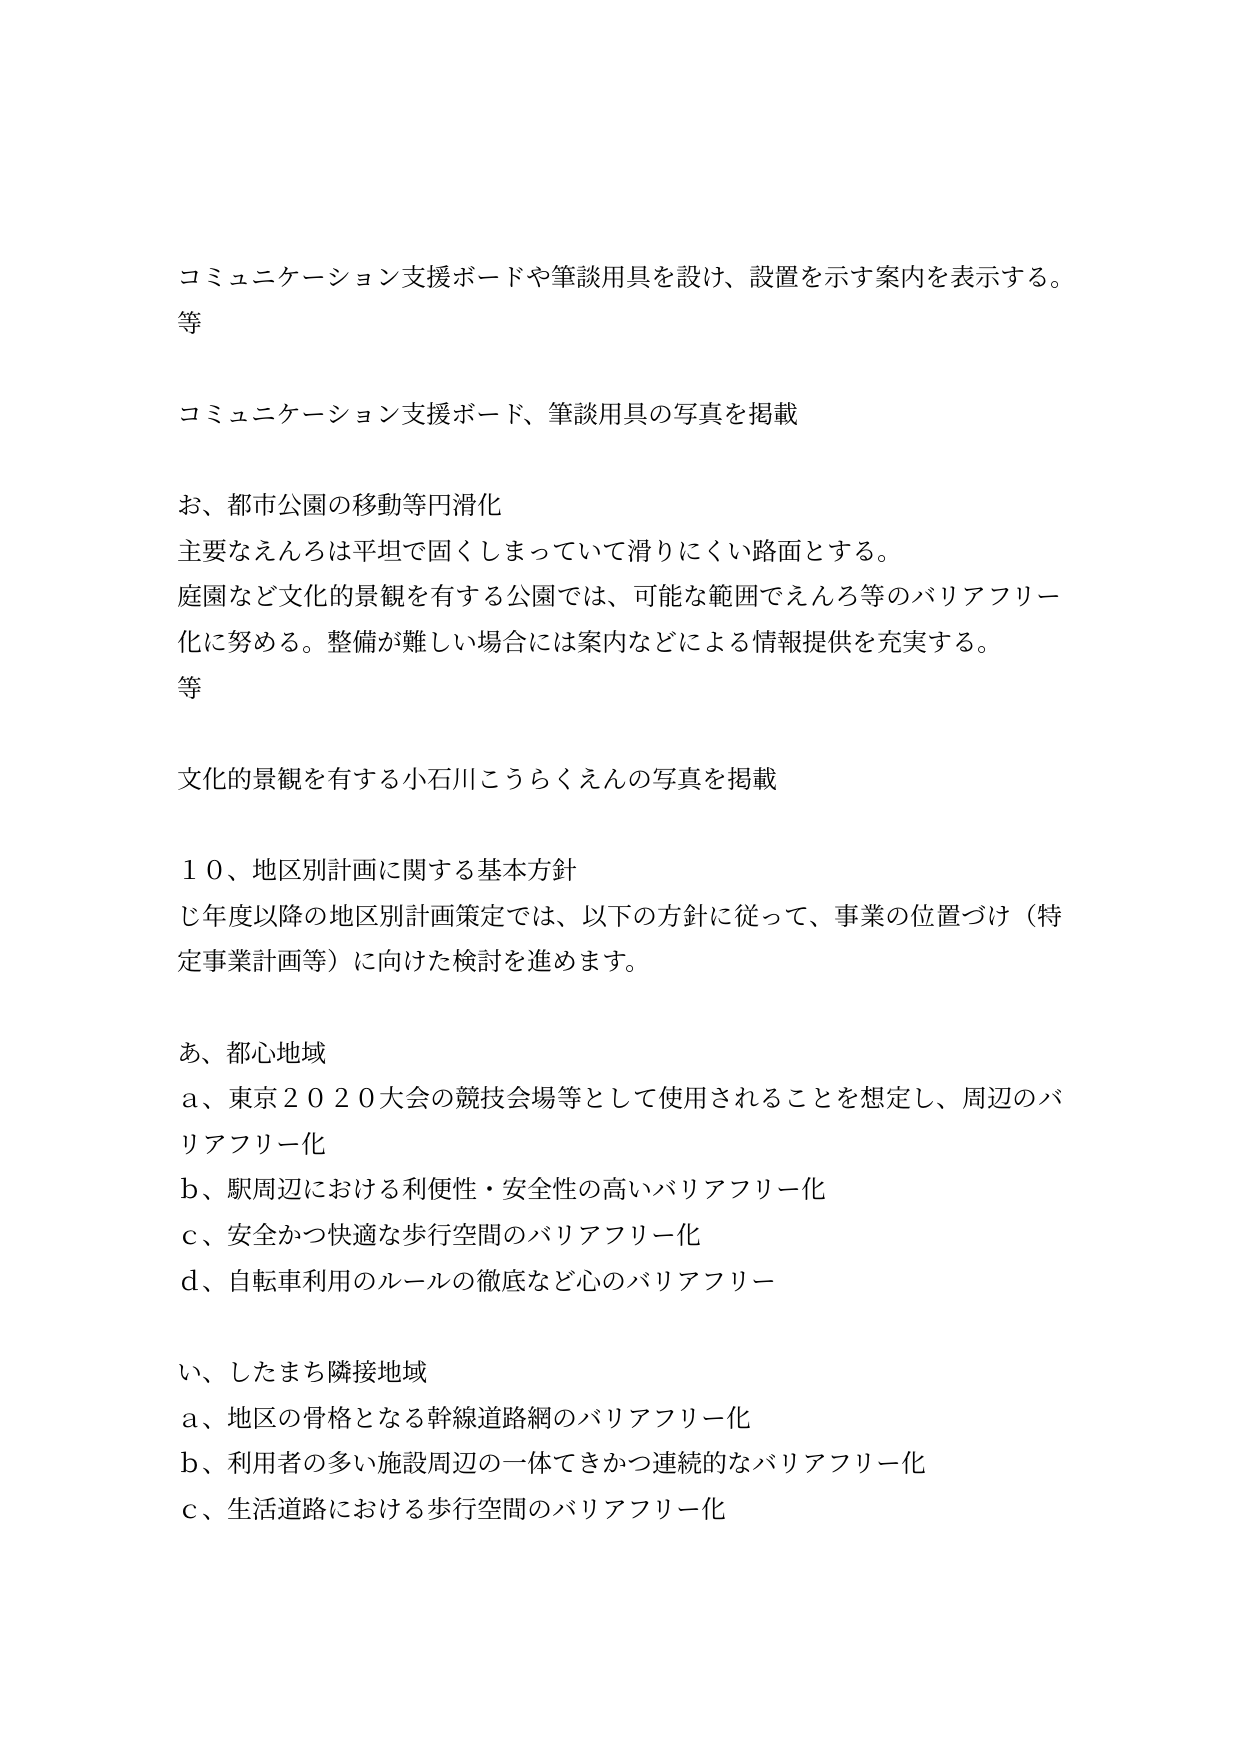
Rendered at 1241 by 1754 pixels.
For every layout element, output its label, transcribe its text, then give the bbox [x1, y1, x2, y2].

text お、都市公園の移動等円滑化 [177, 481, 1063, 527]
text い、したまち隣接地域 [177, 1348, 1063, 1393]
text １０、地区別計画に関する基本方針 [177, 846, 1063, 892]
text 等 [177, 663, 1063, 709]
text 庭園など文化的景観を有する公園では、可能な範囲でえんろ等のバリアフリー化に努める。整備が難しい場合には案内などによる情報提供を充実する。 [177, 572, 1063, 663]
text ｄ、自転車利用のルールの徹底など心のバリアフリー [177, 1257, 1063, 1302]
text 主要なえんろは平坦で固くしまっていて滑りにくい路面とする。 [177, 527, 1063, 572]
text コミュニケーション支援ボード、筆談用具の写真を掲載 [177, 390, 1063, 435]
text 等 [177, 298, 1063, 344]
text あ、都心地域 [177, 1028, 1063, 1074]
text ａ、東京２０２０大会の競技会場等として使用されることを想定し、周辺のバリアフリー化 [177, 1074, 1063, 1165]
text じ年度以降の地区別計画策定では、以下の方針に従って、事業の位置づけ（特定事業計画等）に向けた検討を進めます。 [177, 892, 1063, 983]
text ｂ、利用者の多い施設周辺の一体てきかつ連続的なバリアフリー化 [177, 1439, 1063, 1485]
text ｃ、生活道路における歩行空間のバリアフリー化 [177, 1485, 1063, 1530]
text ｃ、安全かつ快適な歩行空間のバリアフリー化 [177, 1211, 1063, 1257]
text コミュニケーション支援ボードや筆談用具を設け、設置を示す案内を表示する。 [177, 253, 1063, 298]
text ｂ、駅周辺における利便性・安全性の高いバリアフリー化 [177, 1165, 1063, 1211]
text 文化的景観を有する小石川こうらくえんの写真を掲載 [177, 755, 1063, 800]
text ａ、地区の骨格となる幹線道路網のバリアフリー化 [177, 1393, 1063, 1439]
